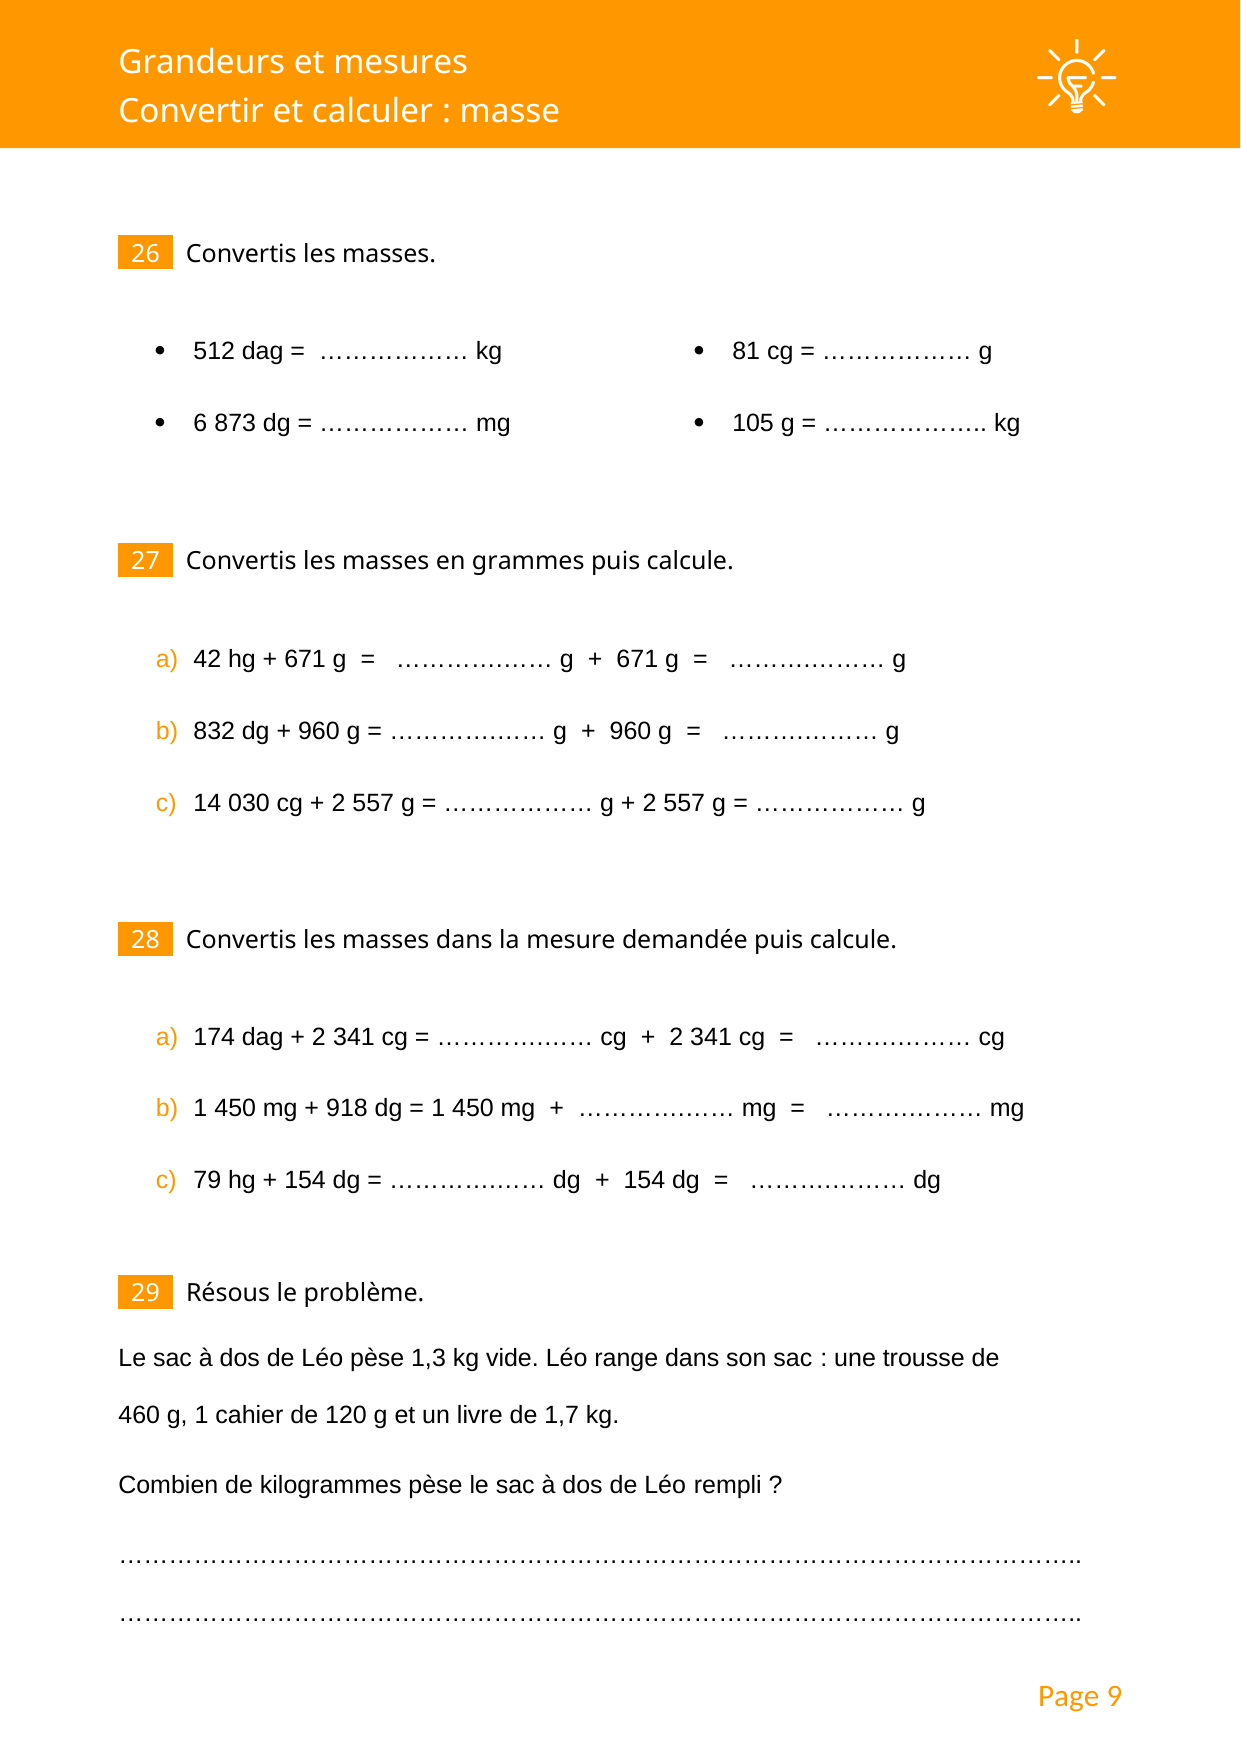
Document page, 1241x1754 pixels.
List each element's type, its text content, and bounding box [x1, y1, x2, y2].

list 105 g = ……………….. kg [694, 408, 1122, 437]
text 28 Convertis les masses dans la mesure demandée puis calcule. [173, 922, 1122, 956]
list 6 873 dg = ……………… mg [156, 408, 583, 437]
picture [1034, 39, 1123, 116]
list 42 hg + 671 g = ………….…… g + 671 g = ……….……… g [156, 644, 1122, 673]
list 174 dag + 2 341 cg = ………….…… cg + 2 341 cg = ……….……… cg [156, 1021, 1122, 1050]
text Combien de kilogrammes pèse le sac à dos de Léo rempli ? [118, 1470, 1122, 1499]
list 1 450 mg + 918 dg = 1 450 mg + ………….…… mg = ……….……… mg [156, 1093, 1122, 1122]
list 79 hg + 154 dg = ………….…… dg + 154 dg = ……….……… dg [156, 1165, 1122, 1194]
text Le sac à dos de Léo pèse 1,3 kg vide. Léo range dans son sac : une trousse de 460 g, 1 cahier de 120 g et un livre de 1,7 kg. [118, 1343, 1122, 1429]
text 26 Convertis les masses. [173, 235, 1122, 269]
text …………………………………………………………………………………………………….. [118, 1540, 1122, 1569]
text 29 Résous le problème. [118, 1274, 1122, 1309]
list 512 dag = ……………… kg [156, 336, 583, 365]
list 832 dg + 960 g = ………….…… g + 960 g = ……….……… g [156, 716, 1122, 745]
text …………………………………………………………………………………………………….. [118, 1598, 1122, 1626]
text 27 Convertis les masses en grammes puis calcule. [173, 543, 1122, 577]
list 81 cg = ……………… g [694, 336, 1122, 365]
list 14 030 cg + 2 557 g = ……………… g + 2 557 g = ……………… g [156, 788, 1122, 817]
